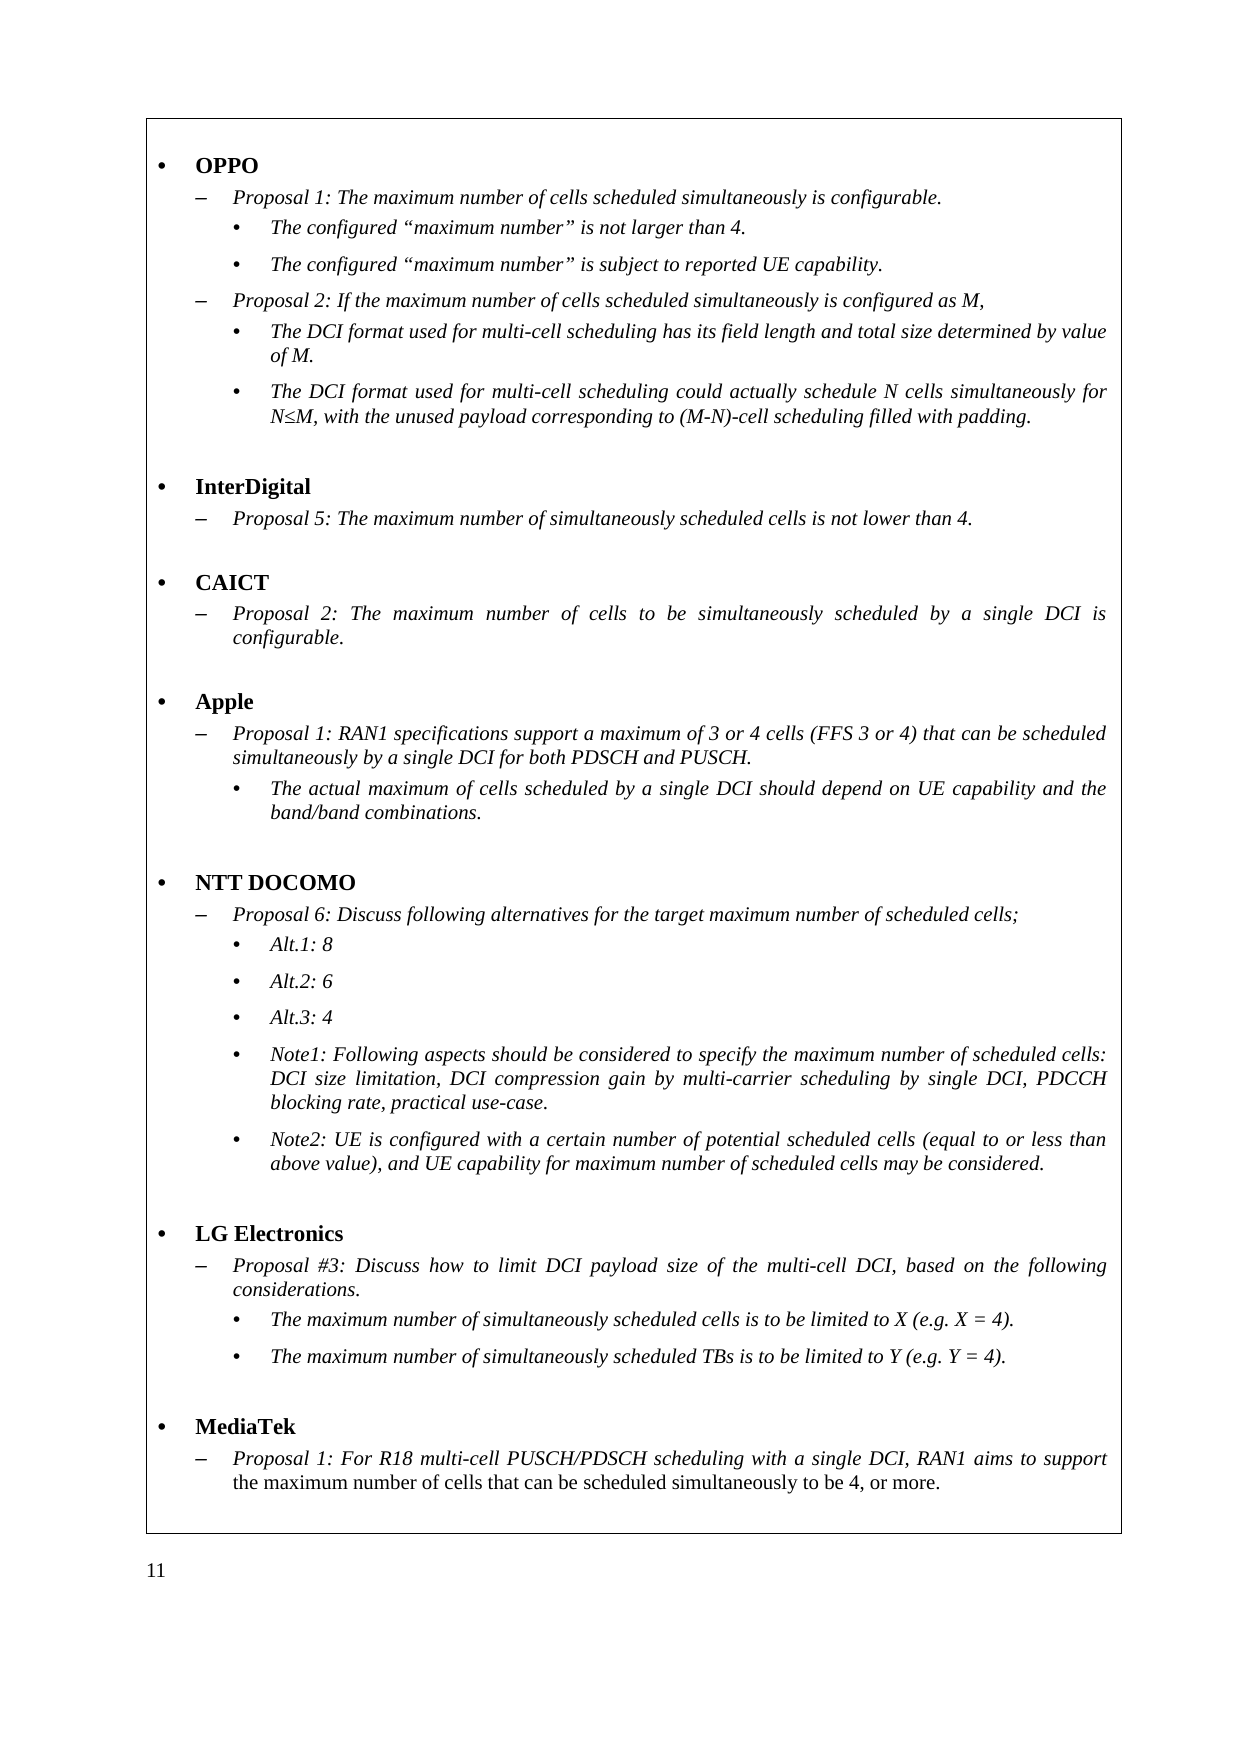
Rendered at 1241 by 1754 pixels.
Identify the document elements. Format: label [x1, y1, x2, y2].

table_header [147, 119, 1121, 1533]
